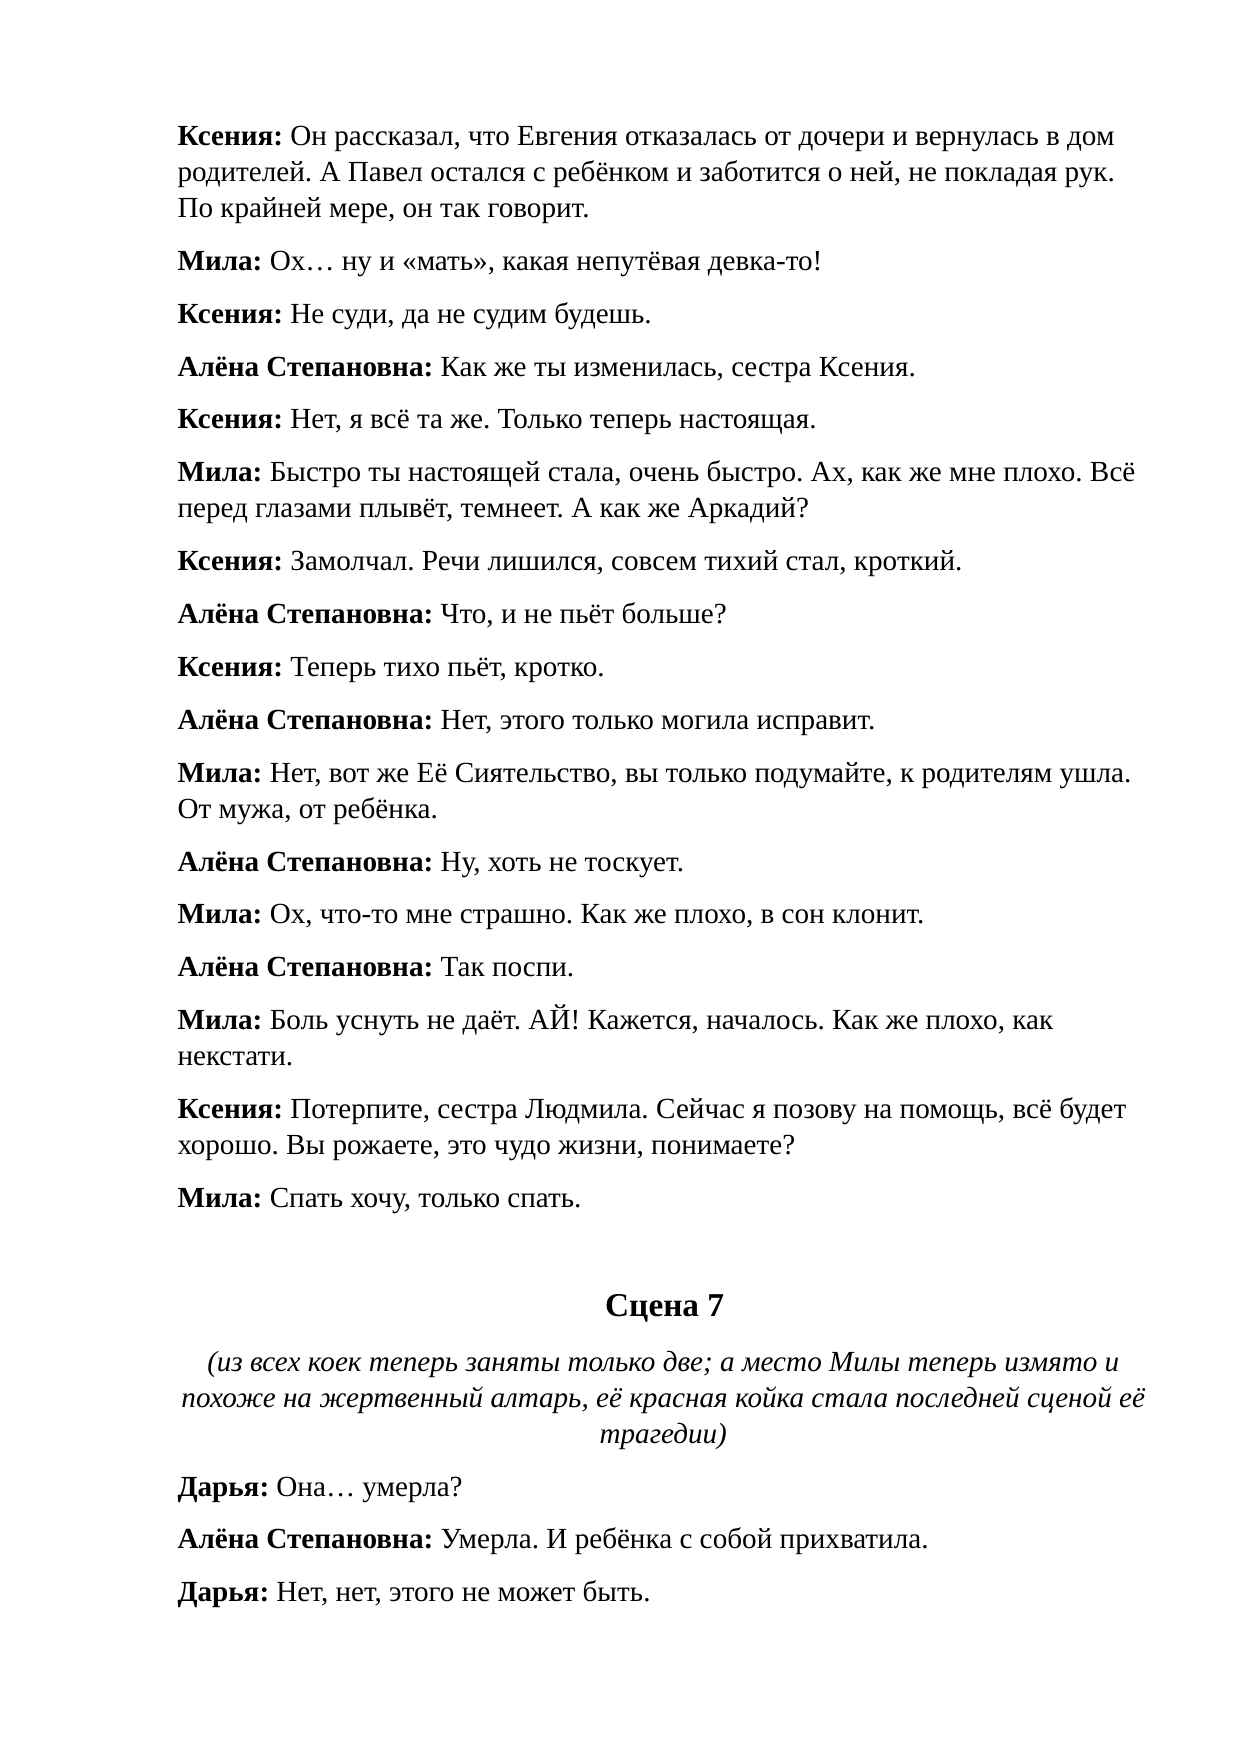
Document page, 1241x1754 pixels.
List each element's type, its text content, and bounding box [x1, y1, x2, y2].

text Ксения: Замолчал. Речи лишился, совсем тихий стал, кроткий. [177, 543, 1152, 577]
text Мила: Ох, что-то мне страшно. Как же плохо, в сон клонит. [177, 896, 1152, 930]
text Сцена 7 [177, 1286, 1152, 1324]
text Алёна Степановна: Что, и не пьёт больше? [177, 596, 1152, 630]
text Алёна Степановна: Как же ты изменилась, сестра Ксения. [177, 349, 1152, 382]
text Ксения: Теперь тихо пьёт, кротко. [177, 649, 1152, 683]
text Ксения: Потерпите, сестра Людмила. Сейчас я позову на помощь, всё будет хорошо. Вы рожаете, это чудо жизни, понимаете? [177, 1091, 1152, 1161]
text Ксения: Он рассказал, что Евгения отказалась от дочери и вернулась в дом родителей. А Павел остался с ребёнком и заботится о ней, не покладая рук. По крайней мере, он так говорит. [177, 118, 1152, 224]
text Алёна Степановна: Нет, этого только могила исправит. [177, 702, 1152, 735]
text Алёна Степановна: Ну, хоть не тоскует. [177, 844, 1152, 877]
text Мила: Ох… ну и «мать», какая непутёвая девка-то! [177, 243, 1152, 277]
text Алёна Степановна: Так поспи. [177, 949, 1152, 983]
text Мила: Нет, вот же Её Сиятельство, вы только подумайте, к родителям ушла. От мужа, от ребёнка. [177, 755, 1152, 824]
text Ксения: Не суди, да не судим будешь. [177, 296, 1152, 329]
text Алёна Степановна: Умерла. И ребёнка с собой прихватила. [177, 1522, 1152, 1555]
text Мила: Быстро ты настоящей стала, очень быстро. Ах, как же мне плохо. Всё перед глазами плывёт, темнеет. А как же Аркадий? [177, 454, 1152, 524]
text Дарья: Нет, нет, этого не может быть. [177, 1574, 1152, 1608]
text Мила: Спать хочу, только спать. [177, 1180, 1152, 1213]
text (из всех коек теперь заняты только две; а место Милы теперь измято и похоже на жертвенный алтарь, её красная койка стала последней сценой её трагедии) [177, 1344, 1152, 1449]
text Дарья: Она… умерла? [177, 1469, 1152, 1502]
text Ксения: Нет, я всё та же. Только теперь настоящая. [177, 402, 1152, 435]
text Мила: Боль уснуть не даёт. АЙ! Кажется, началось. Как же плохо, как некстати. [177, 1002, 1152, 1072]
